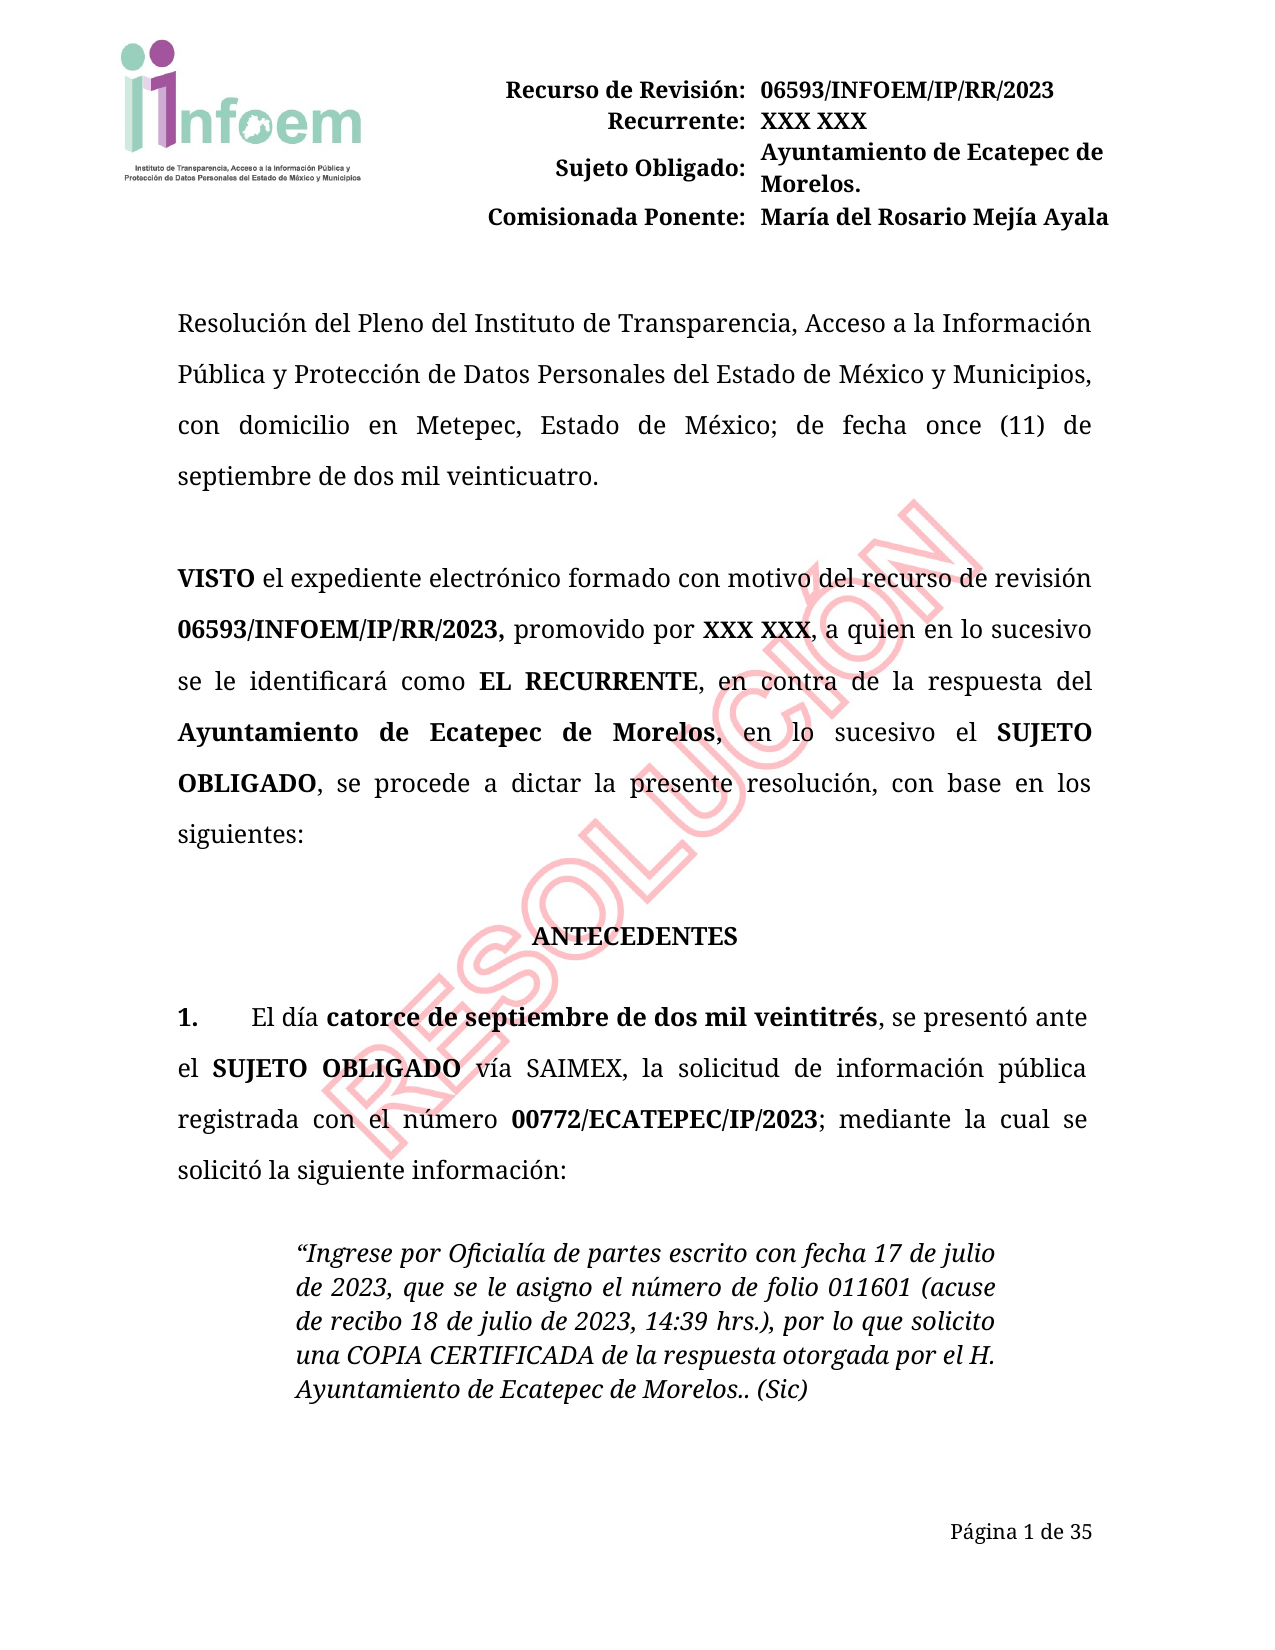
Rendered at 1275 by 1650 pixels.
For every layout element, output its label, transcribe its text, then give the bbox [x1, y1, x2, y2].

text VISTO el expediente electrónico formado con motivo del recurso de revisión 06593/INFOEM/IP/RR/2023, promovido por XXX XXX, a quien en lo sucesivo se le identificará como EL RECURRENTE, en contra de la respuesta del Ayuntamiento de Ecatepec de Morelos, en lo sucesivo el SUJETO OBLIGADO, se procede a dictar la presente resolución, con base en los siguientes: [177, 561, 1093, 850]
picture [1, 0, 1271, 1633]
list El día catorce de septiembre de dos mil veintitrés, se presentó ante el SUJETO OBLIGADO vía SAIMEX, la solicitud de información pública registrada con el número 00772/ECATEPEC/IP/2023; mediante la cual se solicitó la siguiente información: [177, 1000, 1088, 1187]
text Resolución del Pleno del Instituto de Transparencia, Acceso a la Información Pública y Protección de Datos Personales del Estado de México y Municipios, con domicilio en Metepec, Estado de México; de fecha once (11) de septiembre de dos mil veinticuatro. [177, 306, 1093, 493]
list “Ingrese por Oficialía de partes escrito con fecha 17 de julio de 2023, que se le asigno el número de folio 011601 (acuse de recibo 18 de julio de 2023, 14:39 hrs.), por lo que solicito una COPIA CERTIFICADA de la respuesta otorgada por el H. Ayuntamiento de Ecatepec de Morelos.. (Sic) [295, 1235, 999, 1406]
subtitle ANTECEDENTES [177, 918, 1093, 952]
